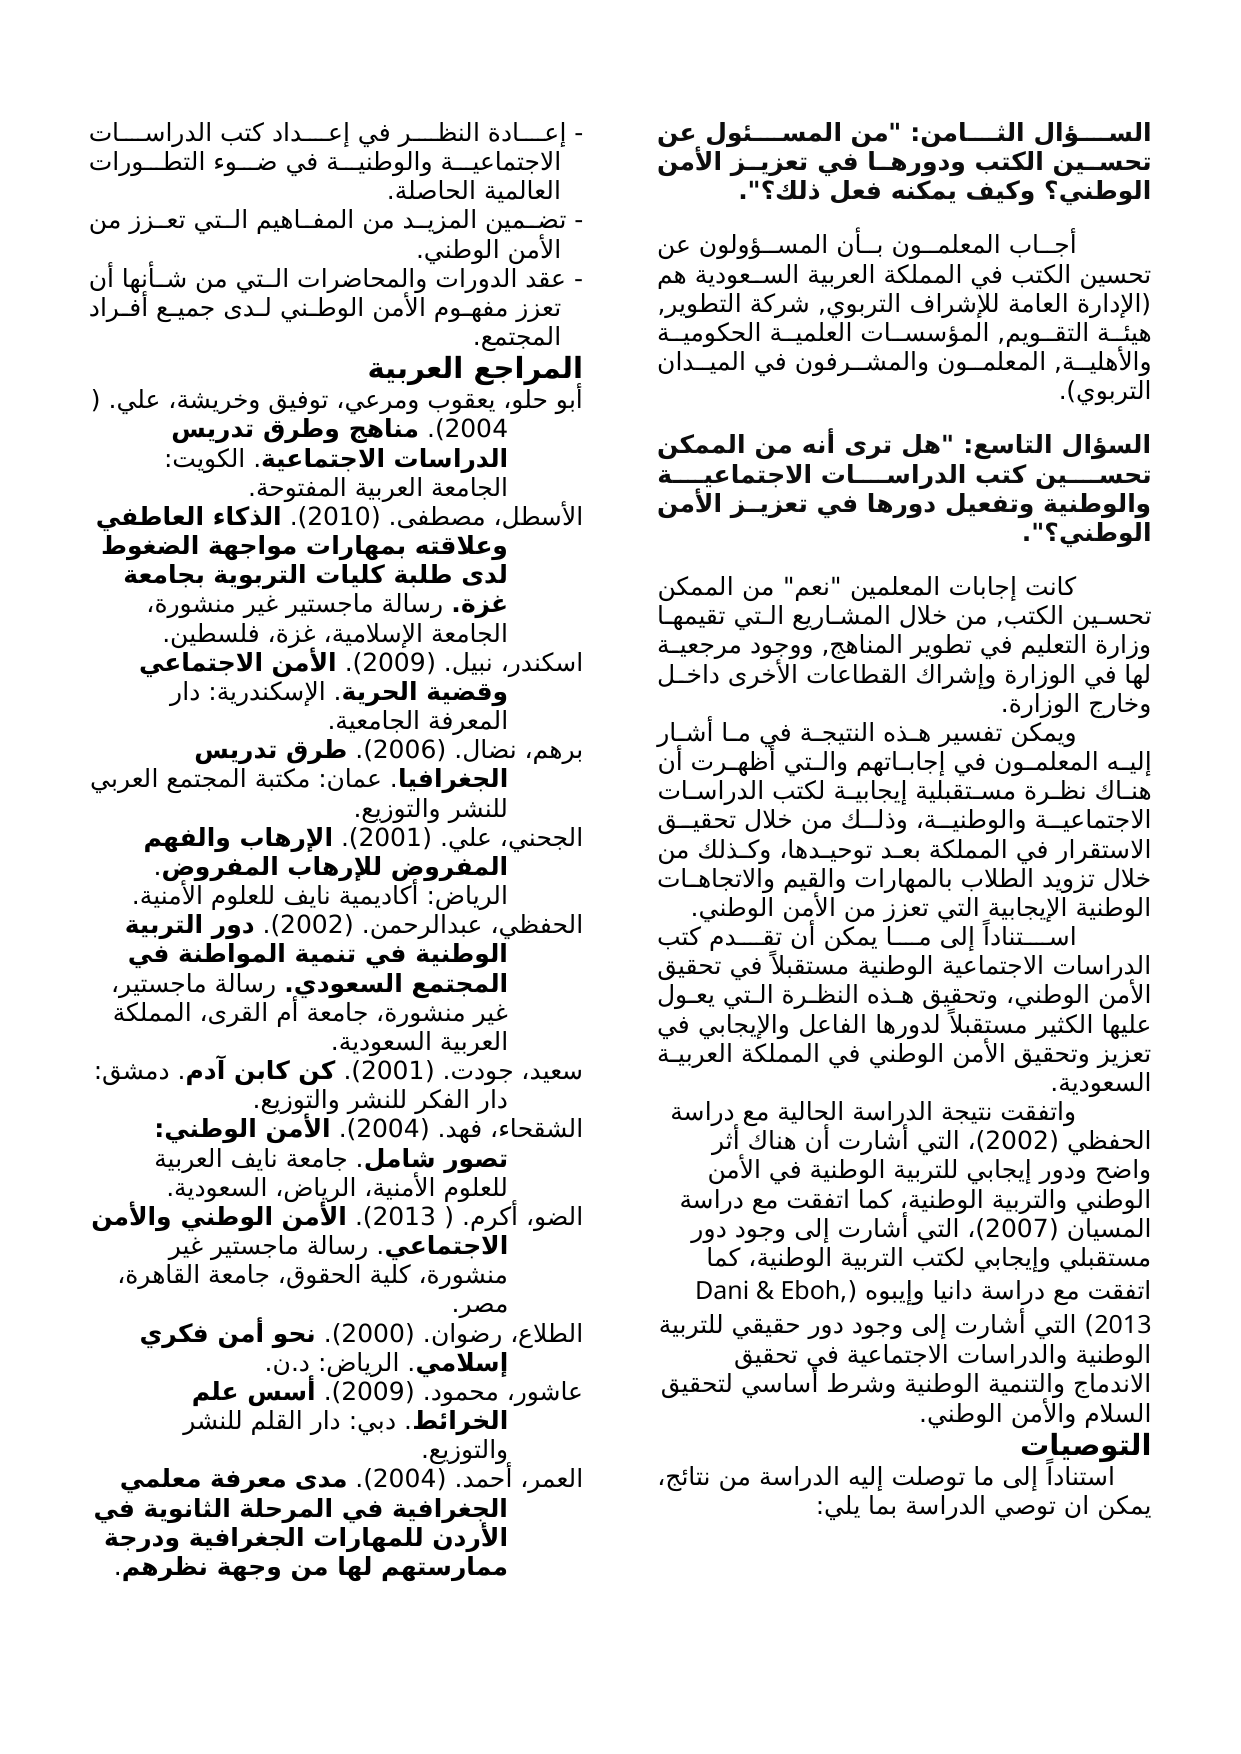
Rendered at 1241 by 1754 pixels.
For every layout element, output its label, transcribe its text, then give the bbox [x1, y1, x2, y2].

text المراجع العربية [89, 351, 583, 385]
text الشقحاء، فهد. (2004). الأمن الوطني: تصور شامل. جامعة نايف العربية للعلوم الأمنية، الرياض، السعودية. [89, 1114, 583, 1202]
text - عقد الدورات والمحاضرات التي من شأنها أن تعزز مفهوم الأمن الوطني لدى جميع أفراد المجتمع. [89, 264, 583, 351]
text اسكندر، نبيل. (2009). الأمن الاجتماعي وقضية الحرية. الإسكندرية: دار المعرفة الجامعية. [89, 648, 583, 735]
text - تضمين المزيد من المفاهيم التي تعزز من الأمن الوطني. [89, 206, 583, 264]
text أبو حلو، يعقوب ومرعي، توفيق وخريشة، علي. (2004). مناهج وطرق تدريس الدراسات الاجتماعية. الكويت: الجامعة العربية المفتوحة. [89, 385, 583, 502]
text كانت إجابات المعلمين "نعم" من الممكن تحسين الكتب, من خلال المشاريع التي تقيمها وزارة التعليم في تطوير المناهج, ووجود مرجعية لها في الوزارة وإشراك القطاعات الأخرى داخل وخارج الوزارة. [657, 572, 1152, 718]
text الطلاع، رضوان. (2000). نحو أمن فكري إسلامي. الرياض: د.ن. [89, 1319, 583, 1377]
text استناداً إلى ما توصلت إليه الدراسة من نتائج، يمكن ان توصي الدراسة بما يلي: [657, 1462, 1152, 1520]
text الجحني، علي. (2001). الإرهاب والفهم المفروض للإرهاب المفروض. الرياض: أكاديمية نايف للعلوم الأمنية. [89, 823, 583, 910]
text ويمكن تفسير هذه النتيجة في ما أشار إليه المعلمون في إجاباتهم والتي أظهرت أن هناك نظرة مستقبلية إيجابية لكتب الدراسات الاجتماعية والوطنية، وذلك من خلال تحقيق الاستقرار في المملكة بعد توحيدها، وكذلك من خلال تزويد الطلاب بالمهارات والقيم والاتجاهات الوطنية الإيجابية التي تعزز من الأمن الوطني. [657, 718, 1152, 922]
text السؤال التاسع: "هل ترى أنه من الممكن تحسين كتب الدراسات الاجتماعية والوطنية وتفعيل دورها في تعزيز الأمن الوطني؟". [657, 431, 1152, 547]
text سعيد، جودت. (2001). كن كابن آدم. دمشق: دار الفكر للنشر والتوزيع. [89, 1056, 583, 1114]
text واتفقت نتيجة الدراسة الحالية مع دراسة الحفظي (2002)، التي أشارت أن هناك أثر واضح ودور إيجابي للتربية الوطنية في الأمن الوطني والتربية الوطنية، كما اتفقت مع دراسة المسيان (2007)، التي أشارت إلى وجود دور مستقبلي وإيجابي لكتب التربية الوطنية، كما اتفقت مع دراسة دانيا وإيبوه (Dani & Eboh, 2013) التي أشارت إلى وجود دور حقيقي للتربية الوطنية والدراسات الاجتماعية في تحقيق الاندماج والتنمية الوطنية وشرط أساسي لتحقيق السلام والأمن الوطني. [657, 1097, 1152, 1428]
text - إعادة النظر في إعداد كتب الدراسات الاجتماعية والوطنية في ضوء التطورات العالمية الحاصلة. [89, 118, 583, 206]
text الحفظي، عبدالرحمن. (2002). دور التربية الوطنية في تنمية المواطنة في المجتمع السعودي. رسالة ماجستير، غير منشورة، جامعة أم القرى، المملكة العربية السعودية. [89, 910, 583, 1056]
text التوصيات [657, 1428, 1152, 1462]
text أجاب المعلمون بأن المسؤولون عن تحسين الكتب في المملكة العربية السعودية هم (الإدارة العامة للإشراف التربوي, شركة التطوير, هيئة التقويم, المؤسسات العلمية الحكومية والأهلية, المعلمون والمشرفون في الميدان التربوي). [657, 231, 1152, 406]
text استناداً إلى ما يمكن أن تقدم كتب الدراسات الاجتماعية الوطنية مستقبلاً في تحقيق الأمن الوطني، وتحقيق هذه النظرة التي يعول عليها الكثير مستقبلاً لدورها الفاعل والإيجابي في تعزيز وتحقيق الأمن الوطني في المملكة العربية السعودية. [657, 922, 1152, 1097]
text الأسطل، مصطفى. (2010). الذكاء العاطفي وعلاقته بمهارات مواجهة الضغوط لدى طلبة كليات التربوية بجامعة غزة. رسالة ماجستير غير منشورة، الجامعة الإسلامية، غزة، فلسطين. [89, 502, 583, 648]
text السؤال الثامن: "من المسئول عن تحسين الكتب ودورها في تعزيز الأمن الوطني؟ وكيف يمكنه فعل ذلك؟". [657, 118, 1152, 206]
text برهم، نضال. (2006). طرق تدريس الجغرافيا. عمان: مكتبة المجتمع العربي للنشر والتوزيع. [89, 735, 583, 823]
text عاشور، محمود. (2009). أسس علم الخرائط. دبي: دار القلم للنشر والتوزيع. [89, 1377, 583, 1464]
text الضو، أكرم. ( 2013). الأمن الوطني والأمن الاجتماعي. رسالة ماجستير غير منشورة، كلية الحقوق، جامعة القاهرة، مصر. [89, 1202, 583, 1319]
